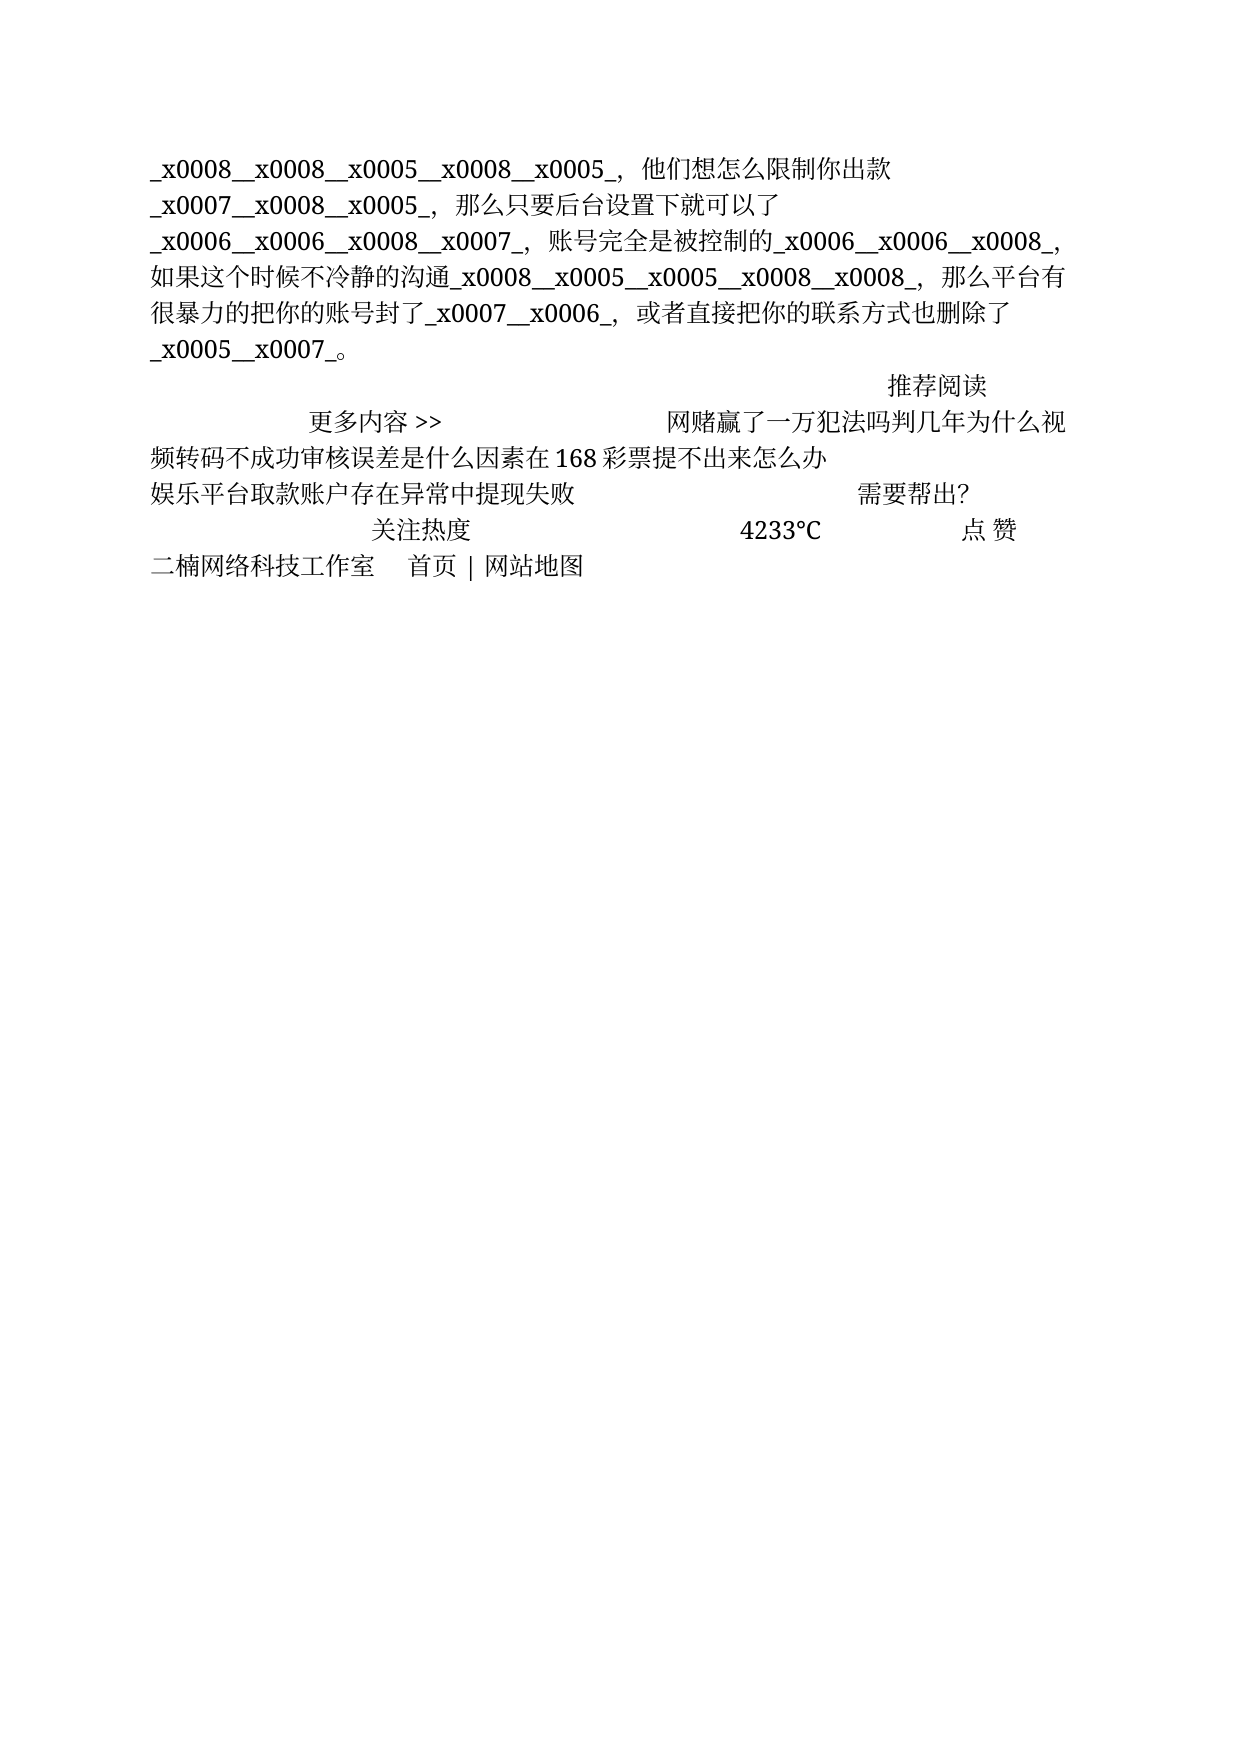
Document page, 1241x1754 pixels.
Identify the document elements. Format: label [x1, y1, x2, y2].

text [150, 150, 1090, 582]
